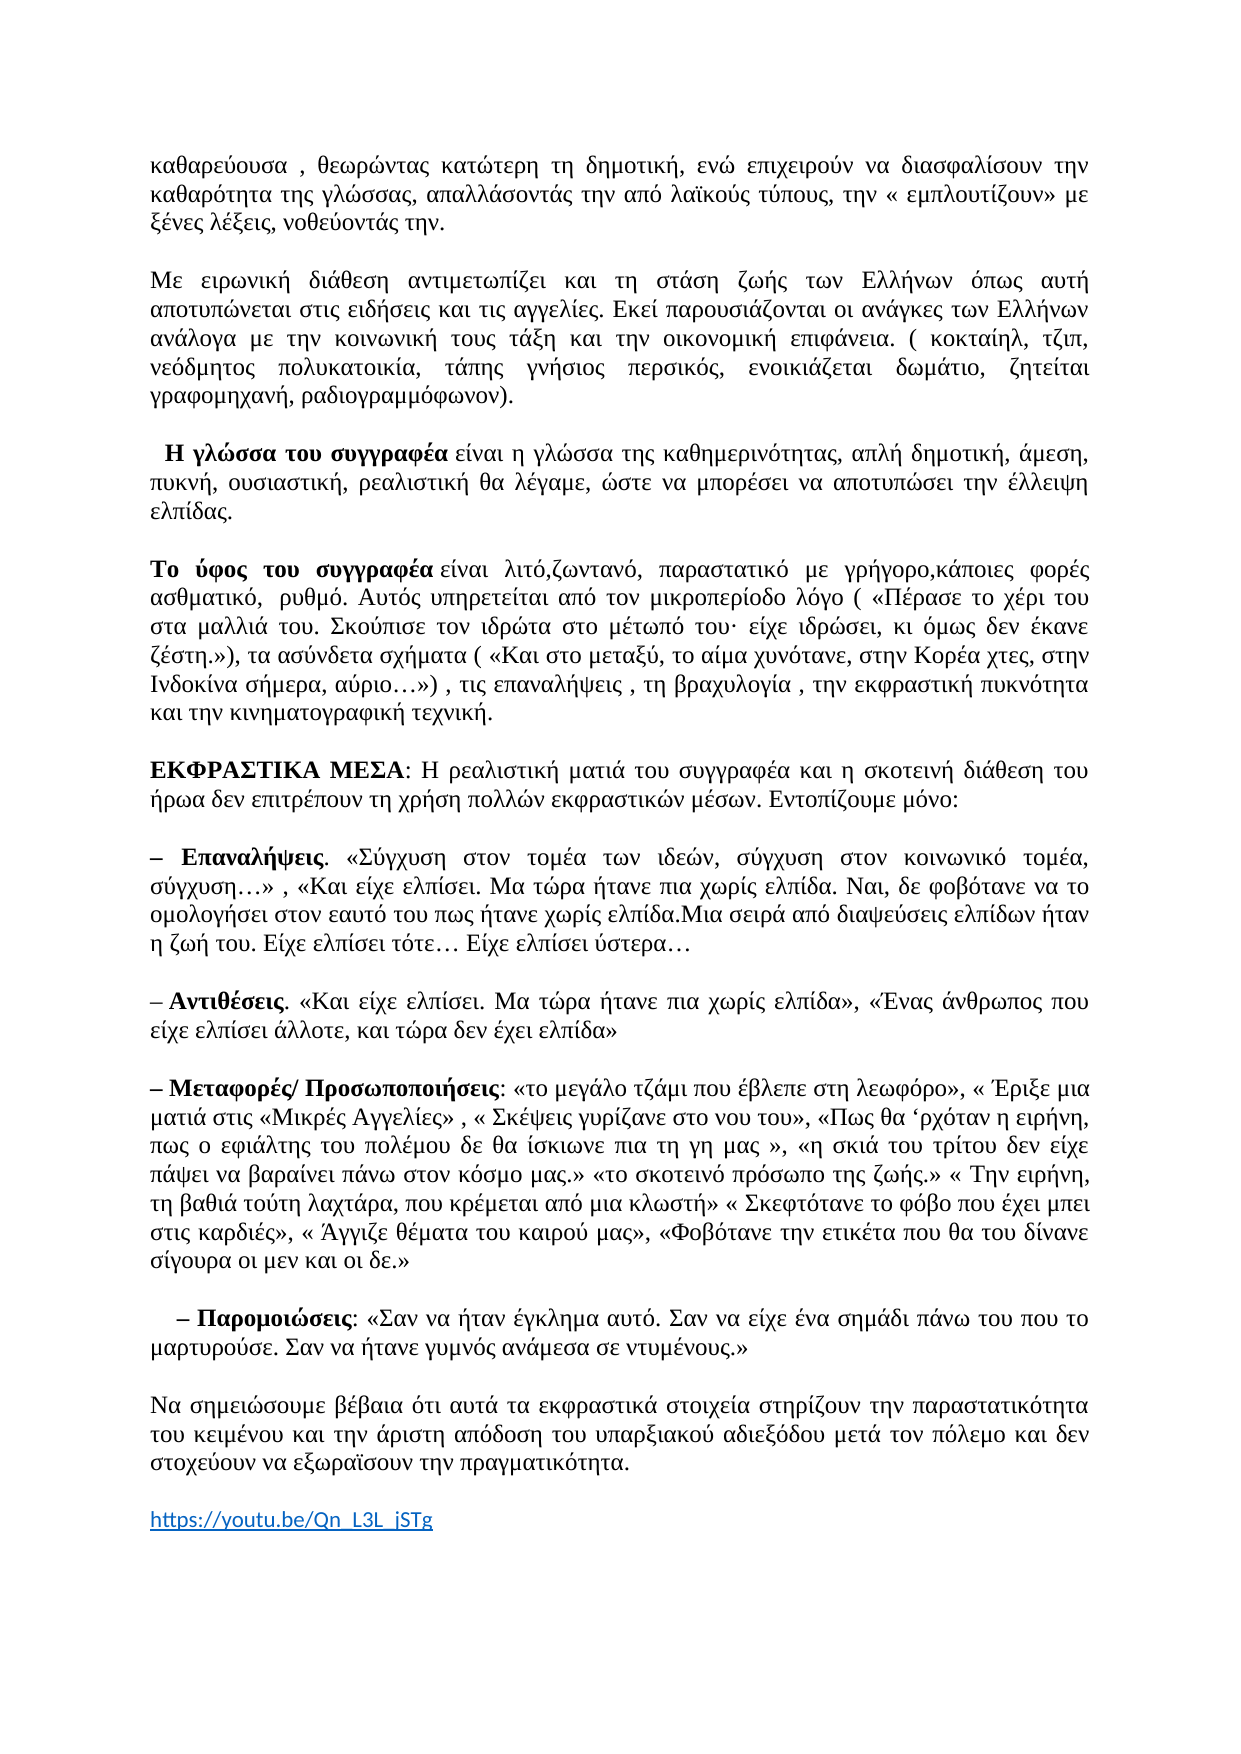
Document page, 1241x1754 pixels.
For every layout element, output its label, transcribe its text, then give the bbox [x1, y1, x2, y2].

text – Παρομοιώσεις: «Σαν να ήταν έγκλημα αυτό. Σαν να είχε ένα σημάδι πάνω του που το μαρτυρούσε. Σαν να ήτανε γυμνός ανάμεσα σε ντυμένους.» [150, 1303, 1090, 1361]
text Το ύφος του συγγραφέα είναι λιτό,ζωντανό, παραστατικό με γρήγορο,κάποιες φορές ασθματικό, ρυθμό. Αυτός υπηρετείται από τον μικροπερίοδο λόγο ( «Πέρασε το χέρι του στα μαλλιά του. Σκούπισε τον ιδρώτα στο μέτωπό του· είχε ιδρώσει, κι όμως δεν έκανε ζέστη.»), τα ασύνδετα σχήματα ( «Και στο μεταξύ, το αίμα χυνότανε, στην Κορέα χτες, στην Ινδοκίνα σήμερα, αύριο…») , τις επαναλήψεις , τη βραχυλογία , την εκφραστική πυκνότητα και την κινηματογραφική τεχνική. [150, 554, 1090, 726]
text Να σημειώσουμε βέβαια ότι αυτά τα εκφραστικά στοιχεία στηρίζουν την παραστατικότητα του κειμένου και την άριστη απόδοση του υπαρξιακού αδιεξόδου μετά τον πόλεμο και δεν στοχεύουν να εξωραϊσουν την πραγματικότητα. [150, 1390, 1090, 1476]
text Η γλώσσα του συγγραφέα είναι η γλώσσα της καθημερινότητας, απλή δημοτική, άμεση, πυκνή, ουσιαστική, ρεαλιστική θα λέγαμε, ώστε να μπορέσει να αποτυπώσει την έλλειψη ελπίδας. [150, 438, 1090, 524]
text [150, 150, 1090, 236]
text Με ειρωνική διάθεση αντιμετωπίζει και τη στάση ζωής των Ελλήνων όπως αυτή αποτυπώνεται στις ειδήσεις και τις αγγελίες. Εκεί παρουσιάζονται οι ανάγκες των Ελλήνων ανάλογα με την κοινωνική τους τάξη και την οικονομική επιφάνεια. ( κοκταίηλ, τζιπ, νεόδμητος πολυκατοικία, τάπης γνήσιος περσικός, ενοικιάζεται δωμάτιο, ζητείται γραφομηχανή, ραδιογραμμόφωνον). [150, 265, 1090, 409]
text – Αντιθέσεις. «Και είχε ελπίσει. Μα τώρα ήτανε πια χωρίς ελπίδα», «Ένας άνθρωπος που είχε ελπίσει άλλοτε, και τώρα δεν έχει ελπίδα» [150, 986, 1090, 1044]
text – Επαναλήψεις. «Σύγχυση στον τομέα των ιδεών, σύγχυση στον κοινωνικό τομέα, σύγχυση…» , «Και είχε ελπίσει. Μα τώρα ήτανε πια χωρίς ελπίδα. Ναι, δε φοβότανε να το ομολογήσει στον εαυτό του πως ήτανε χωρίς ελπίδα.Μια σειρά από διαψεύσεις ελπίδων ήταν η ζωή του. Είχε ελπίσει τότε… Είχε ελπίσει ύστερα… [150, 842, 1090, 957]
text ΕΚΦΡΑΣΤΙΚΑ ΜΕΣΑ: Η ρεαλιστική ματιά του συγγραφέα και η σκοτεινή διάθεση του ήρωα δεν επιτρέπουν τη χρήση πολλών εκφραστικών μέσων. Εντοπίζουμε μόνο: [150, 755, 1090, 813]
text https://youtu.be/Qn_L3L_jSTg [150, 1505, 1090, 1533]
text – Μεταφορές/ Προσωποποιήσεις: «το μεγάλο τζάμι που έβλεπε στη λεωφόρο», « Έριξε μια ματιά στις «Μικρές Αγγελίες» , « Σκέψεις γυρίζανε στο νου του», «Πως θα ‘ρχόταν η ειρήνη, πως ο εφιάλτης του πολέμου δε θα ίσκιωνε πια τη γη μας », «η σκιά του τρίτου δεν είχε πάψει να βαραίνει πάνω στον κόσμο μας.» «το σκοτεινό πρόσωπο της ζωής.» « Την ειρήνη, τη βαθιά τούτη λαχτάρα, που κρέμεται από μια κλωστή» « Σκεφτότανε το φόβο που έχει μπει στις καρδιές», « Άγγιζε θέματα του καιρού μας», «Φοβότανε την ετικέτα που θα του δίνανε σίγουρα οι μεν και οι δε.» [150, 1073, 1090, 1274]
